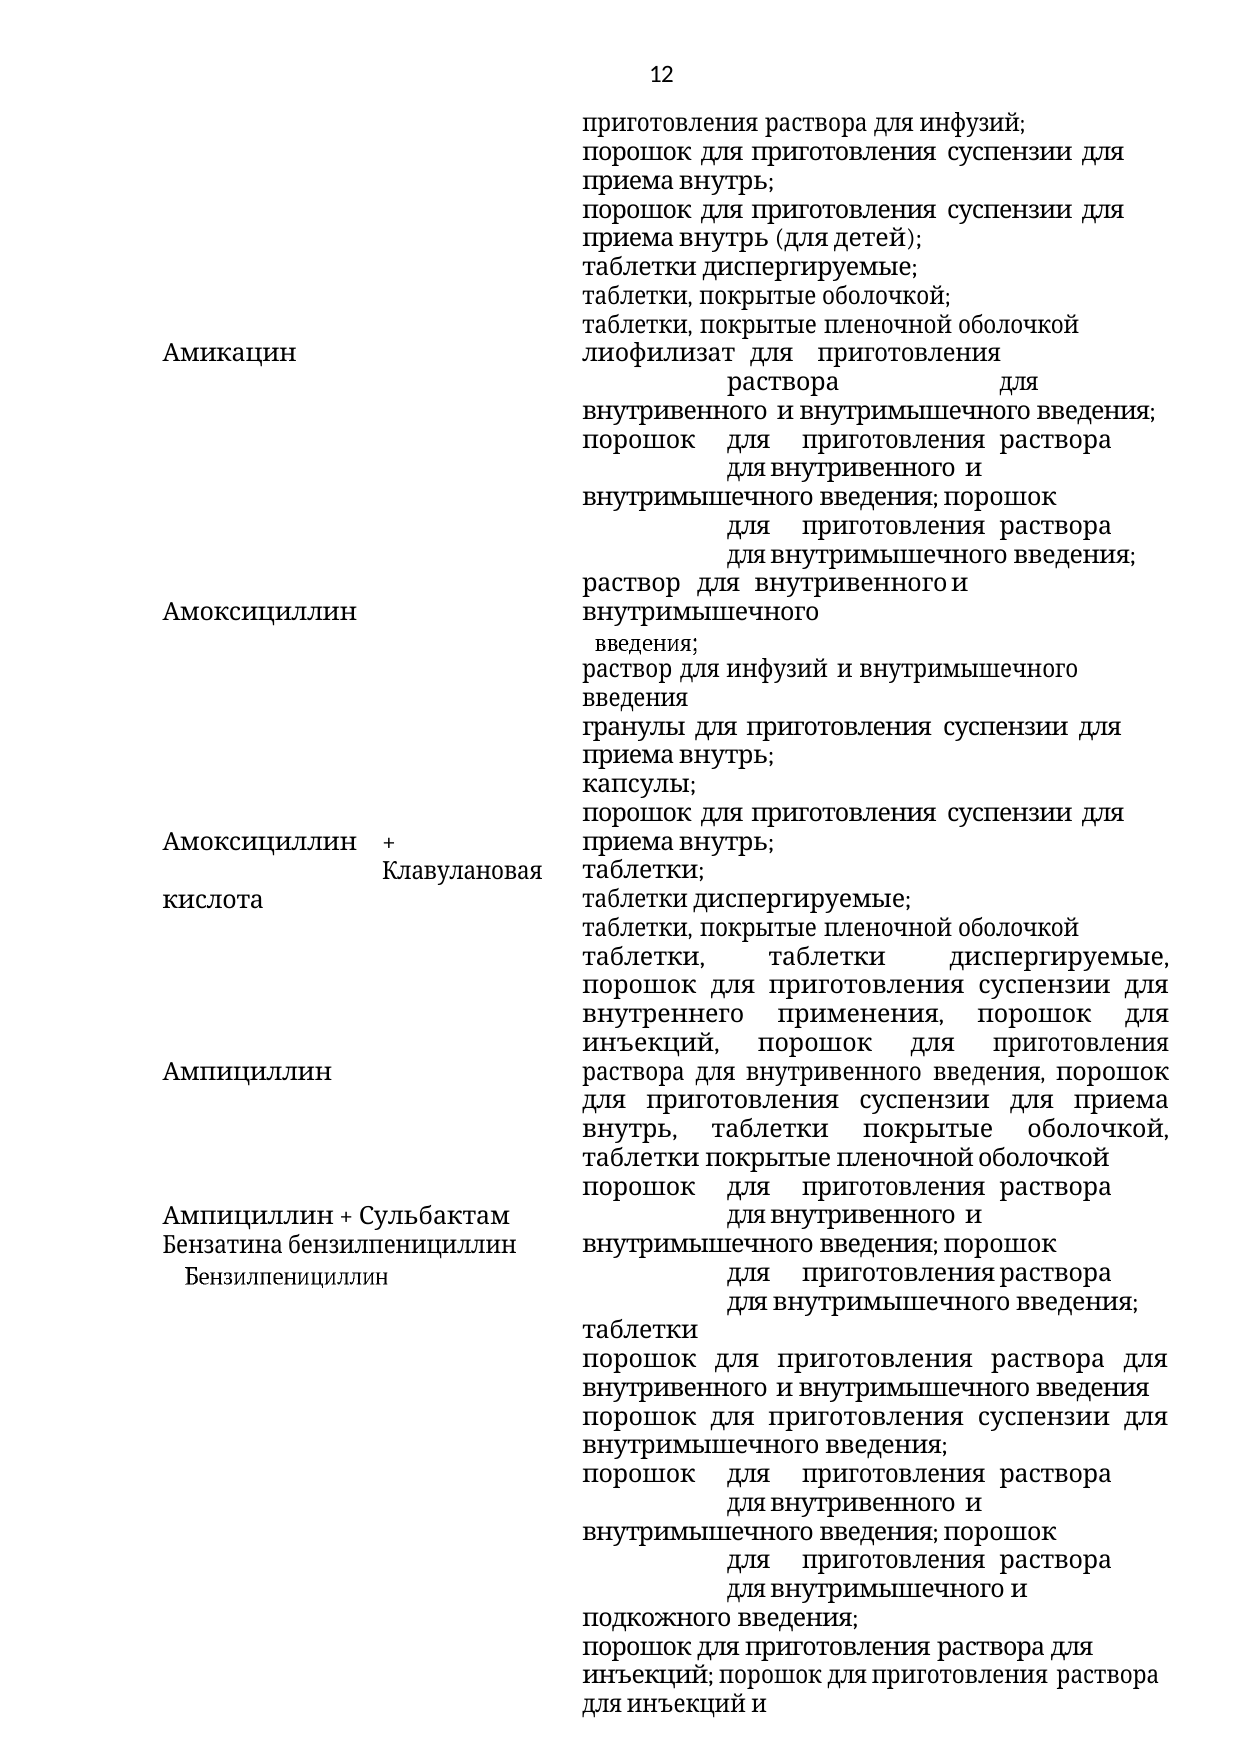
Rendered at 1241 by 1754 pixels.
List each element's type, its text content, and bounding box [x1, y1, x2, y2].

text таблетки; [582, 856, 1181, 885]
text раствор для инфузий и внутримышечного введения [582, 635, 1181, 712]
text порошок для приготовления суспензии для приема внутрь; [582, 138, 1181, 196]
text Амоксициллин [162, 598, 578, 627]
text таблетки диспергируемые; [582, 885, 1181, 914]
text порошок для приготовления раствора для внутривенного и внутримышечного введения [582, 1345, 1168, 1402]
picture [185, 1267, 388, 1288]
text гранулы для приготовления суспензии для приема внутрь; [582, 712, 1181, 770]
text таблетки, покрытые пленочной оболочкой [582, 914, 1181, 942]
text Ампициллин [162, 1058, 578, 1087]
text порошок для приготовления раствора для внутривенного и внутримышечного введения; порошок для приготовления раствора для внутримышечного и подкожного введения; [582, 1460, 1168, 1632]
text порошок для приготовления раствора для инъекций; порошок для приготовления раствора для инъекций и [582, 1632, 1181, 1719]
text таблетки, таблетки диспергируемые, порошок для приготовления суспензии для внутреннего применения, порошок для инъекций, порошок для приготовления раствора для внутривенного введения, порошок для приготовления суспензии для приема внутрь, таблетки покрытые оболочкой, таблетки покрытые пленочной оболочкой [582, 942, 1169, 1172]
text порошок для приготовления суспензии для внутримышечного введения; [582, 1402, 1168, 1460]
text Амоксициллин + Клавулановая кислота [162, 828, 578, 914]
text таблетки, покрытые пленочной оболочкой [582, 311, 1181, 339]
text капсулы; [582, 770, 1181, 799]
text Амикацин [162, 339, 578, 368]
text таблетки [582, 1316, 1181, 1345]
text таблетки диспергируемые; таблетки, покрытые оболочкой; [582, 253, 992, 311]
text лиофилизат для приготовления раствора для внутривенного и внутримышечного введения; порошок для приготовления раствора для внутривенного и внутримышечного введения; порошок для приготовления раствора для внутримышечного введения; [582, 339, 1168, 569]
text порошок для приготовления суспензии для приема внутрь (для детей); [582, 196, 1181, 253]
text раствор для внутривенного и внутримышечного [582, 569, 1181, 627]
text порошок для приготовления раствора для внутривенного и внутримышечного введения; порошок для приготовления раствора для внутримышечного введения; [582, 1172, 1169, 1316]
text Ампициллин + Сульбактам Бензатина бензилпенициллин [162, 1202, 578, 1259]
text приготовления раствора для инфузий; [582, 109, 1181, 138]
text порошок для приготовления суспензии для приема внутрь; [582, 799, 1181, 856]
